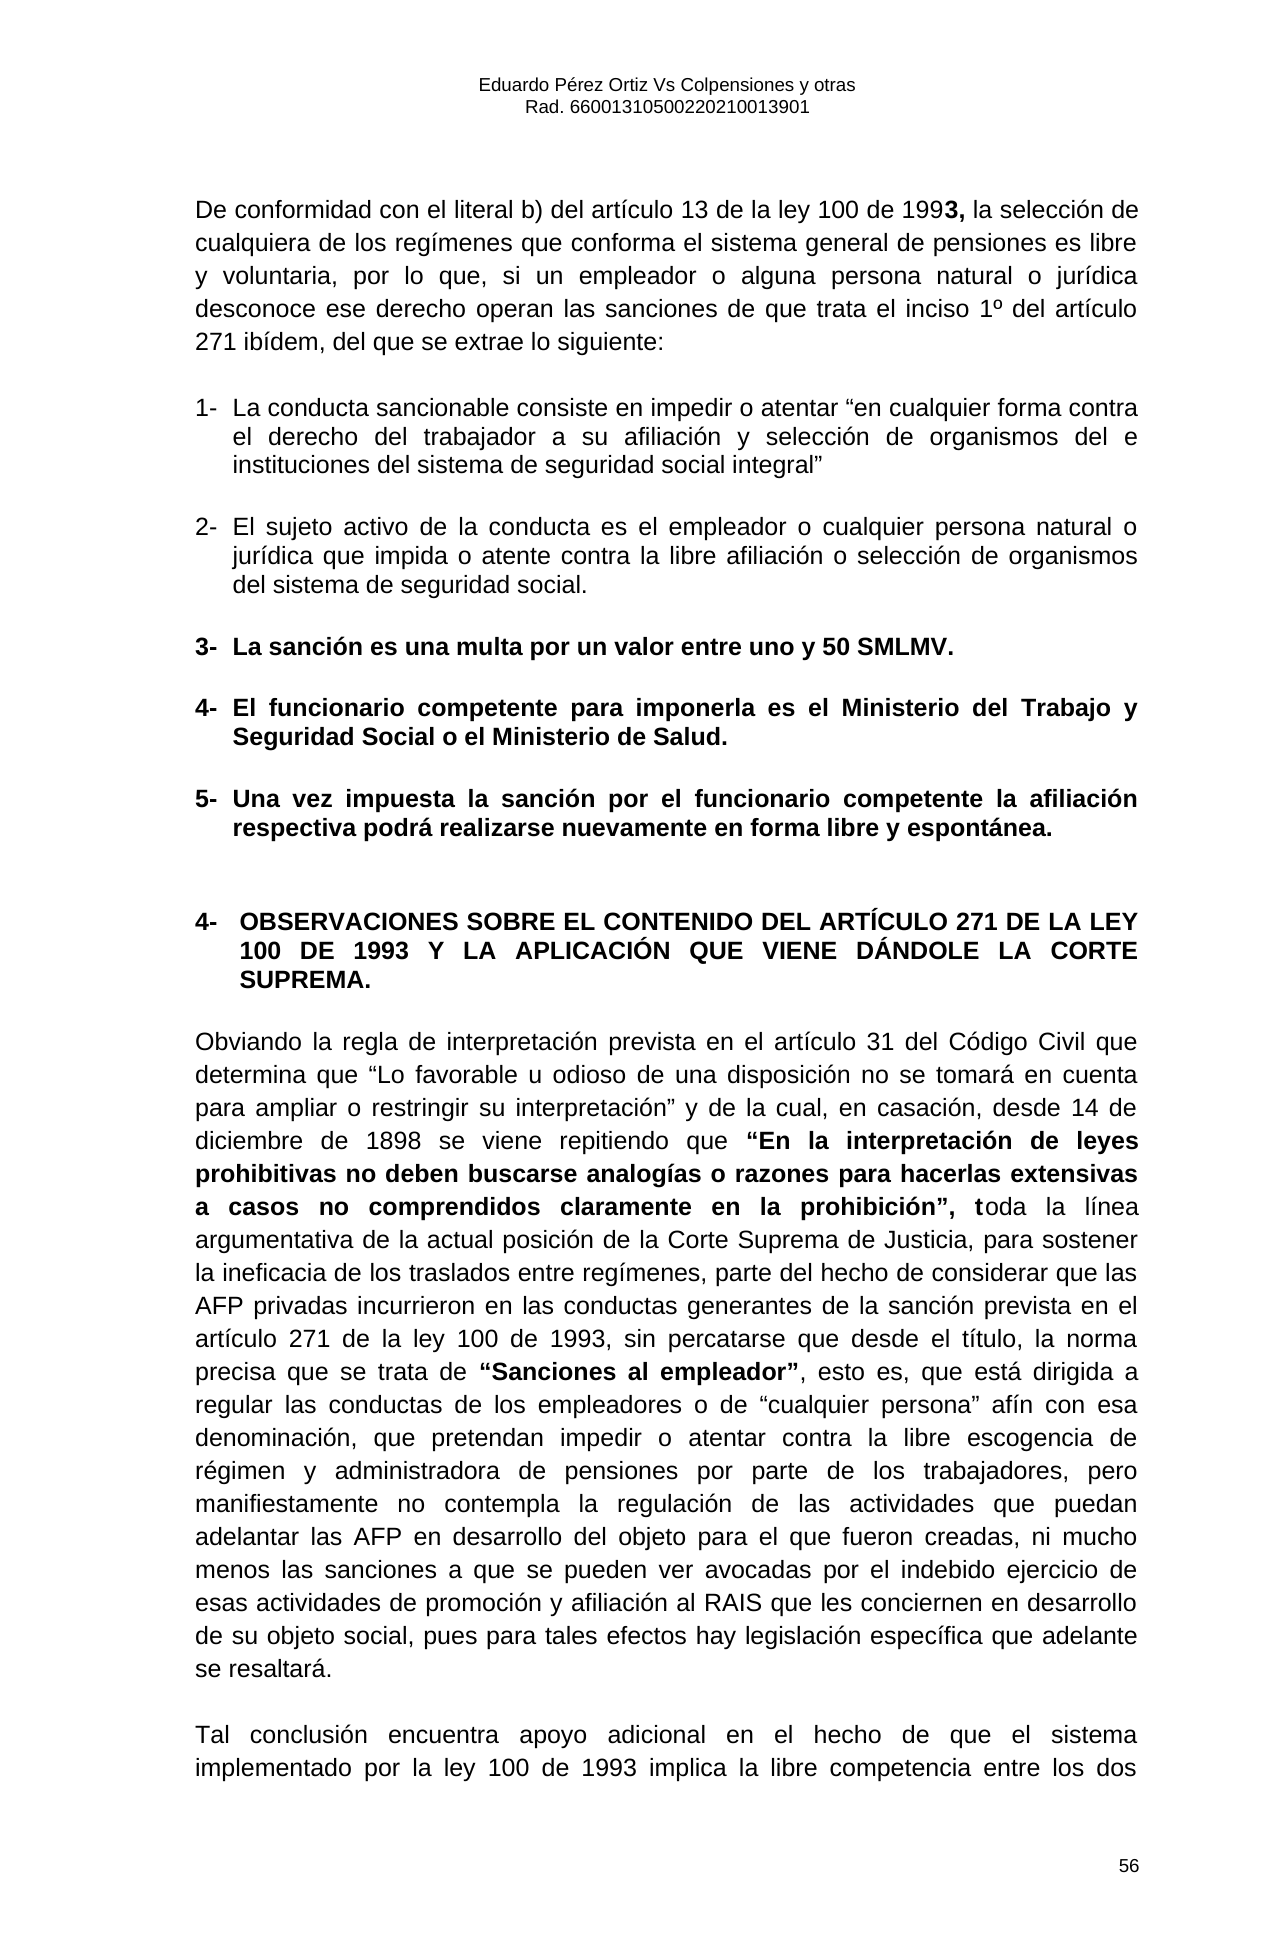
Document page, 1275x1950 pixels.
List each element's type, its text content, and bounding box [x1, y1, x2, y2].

list OBSERVACIONES SOBRE EL CONTENIDO DEL ARTÍCULO 271 DE LA LEY 100 DE 1993 Y LA APLICACIÓN QUE VIENE DÁNDOLE LA CORTE SUPREMA. [195, 907, 1139, 994]
list El funcionario competente para imponerla es el Ministerio del Trabajo y Seguridad Social o el Ministerio de Salud. [195, 693, 1139, 751]
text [195, 1720, 1139, 1782]
list El sujeto activo de la conducta es el empleador o cualquier persona natural o jurídica que impida o atente contra la libre afiliación o selección de organismos del sistema de seguridad social. [195, 512, 1139, 598]
list Una vez impuesta la sanción por el funcionario competente la afiliación respectiva podrá realizarse nuevamente en forma libre y espontánea. [195, 784, 1139, 841]
list La conducta sancionable consiste en impedir o atentar “en cualquier forma contra el derecho del trabajador a su afiliación y selección de organismos del e instituciones del sistema de seguridad social integral” [195, 393, 1139, 479]
text Obviando la regla de interpretación prevista en el artículo 31 del Código Civil que determina que “Lo favorable u odioso de una disposición no se tomará en cuenta para ampliar o restringir su interpretación” y de la cual, en casación, desde 14 de diciembre de 1898 se viene repitiendo que “En la interpretación de leyes prohibitivas no deben buscarse analogías o razones para hacerlas extensivas a casos no comprendidos claramente en la prohibición”, toda la línea argumentativa de la actual posición de la Corte Suprema de Justicia, para sostener la ineficacia de los traslados entre regímenes, parte del hecho de considerar que las AFP privadas incurrieron en las conductas generantes de la sanción prevista en el artículo 271 de la ley 100 de 1993, sin percatarse que desde el título, la norma precisa que se trata de “Sanciones al empleador”, esto es, que está dirigida a regular las conductas de los empleadores o de “cualquier persona” afín con esa denominación, que pretendan impedir o atentar contra la libre escogencia de régimen y administradora de pensiones por parte de los trabajadores, pero manifiestamente no contempla la regulación de las actividades que puedan adelantar las AFP en desarrollo del objeto para el que fueron creadas, ni mucho menos las sanciones a que se pueden ver avocadas por el indebido ejercicio de esas actividades de promoción y afiliación al RAIS que les conciernen en desarrollo de su objeto social, pues para tales efectos hay legislación específica que adelante se resaltará. [195, 1027, 1139, 1683]
list La sanción es una multa por un valor entre uno y 50 SMLMV. [195, 632, 1139, 660]
text De conformidad con el literal b) del artículo 13 de la ley 100 de 1993, la selección de cualquiera de los regímenes que conforma el sistema general de pensiones es libre y voluntaria, por lo que, si un empleador o alguna persona natural o jurídica desconoce ese derecho operan las sanciones de que trata el inciso 1º del artículo 271 ibídem, del que se extrae lo siguiente: [195, 195, 1139, 356]
